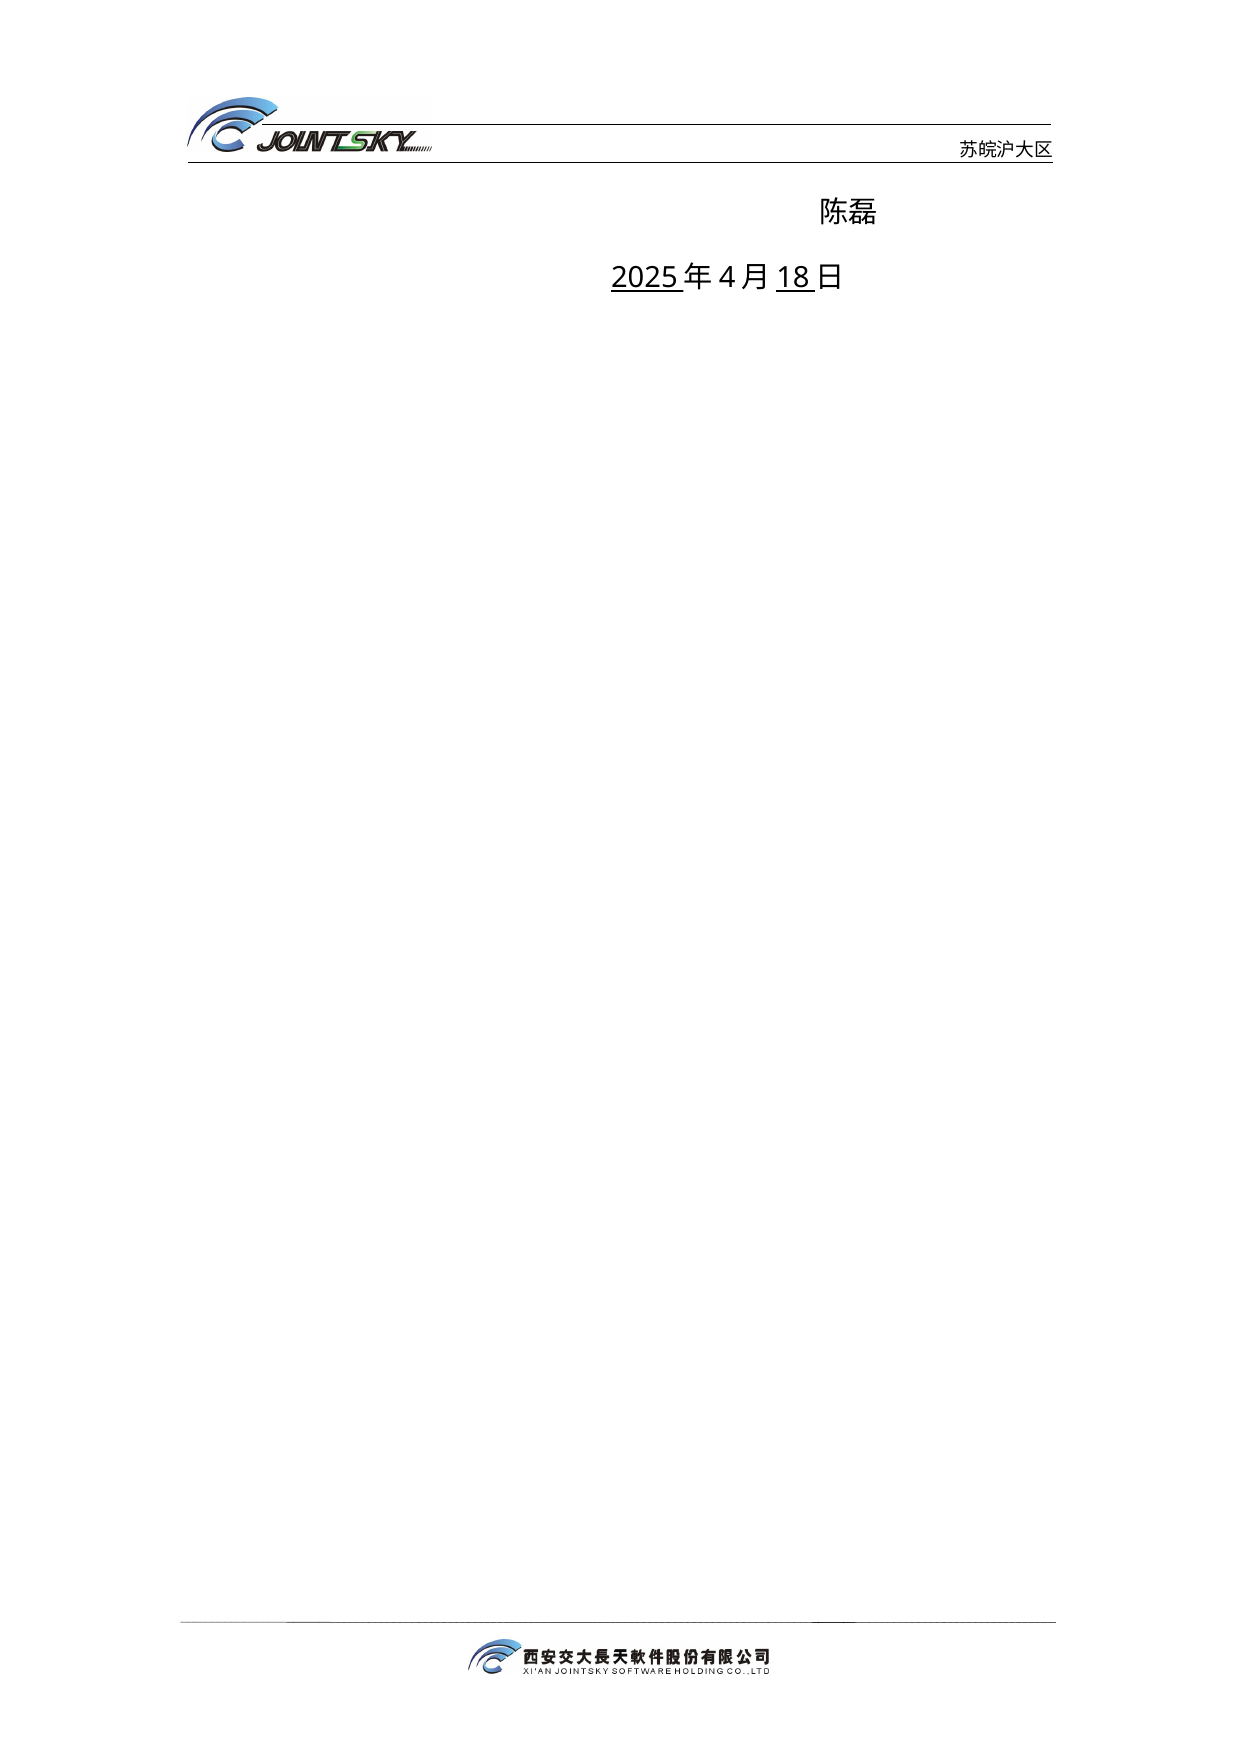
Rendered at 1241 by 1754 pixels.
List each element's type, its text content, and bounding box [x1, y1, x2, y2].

text 2025年4月18日 [187, 242, 994, 307]
picture [468, 1639, 769, 1675]
text 陈磊 [187, 177, 878, 242]
picture [187, 97, 432, 152]
